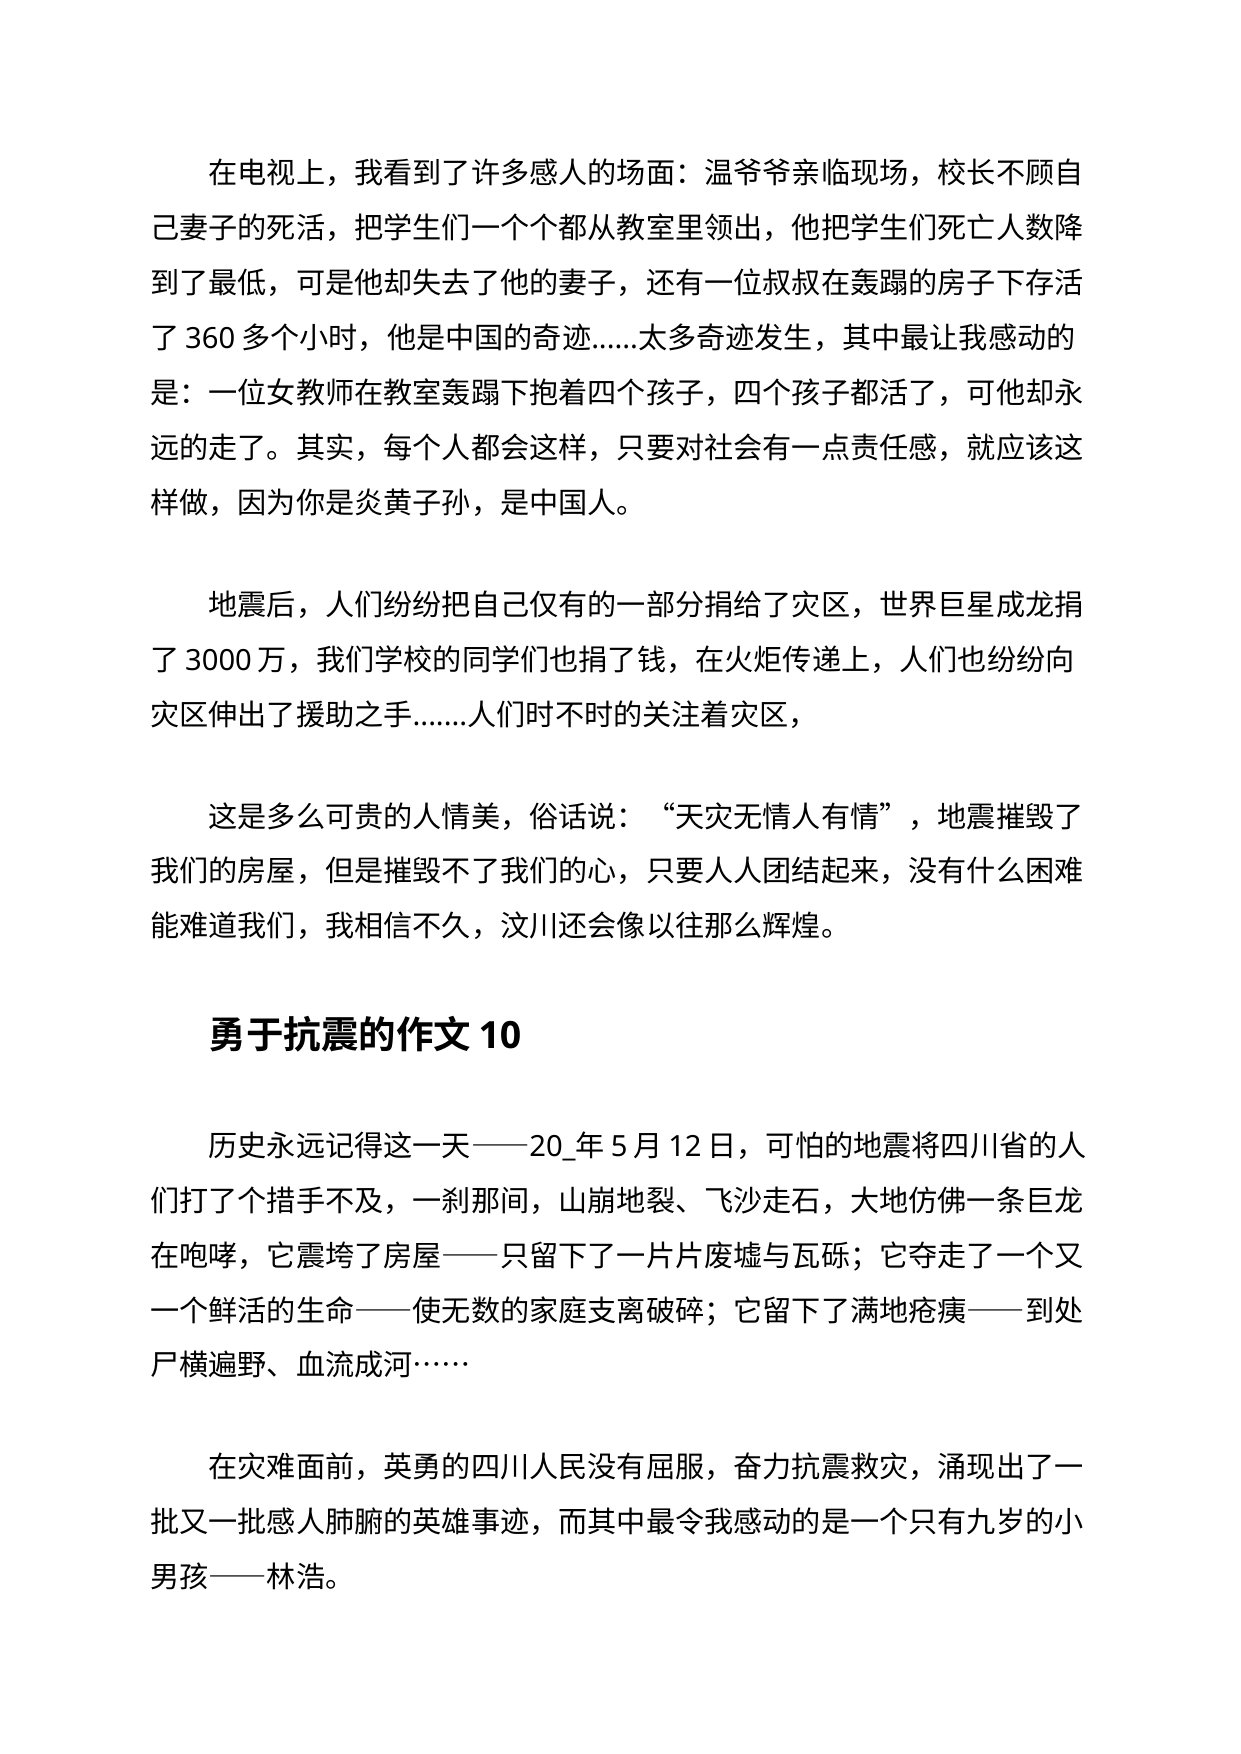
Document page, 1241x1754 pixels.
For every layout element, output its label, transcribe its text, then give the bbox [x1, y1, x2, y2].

text 勇于抗震的作文10 [150, 1005, 1090, 1059]
text 地震后，人们纷纷把自己仅有的一部分捐给了灾区，世界巨星成龙捐了3000万，我们学校的同学们也捐了钱，在火炬传递上，人们也纷纷向灾区伸出了援助之手.......人们时不时的关注着灾区， [150, 581, 1090, 733]
text 历史永远记得这一天——20_年5月12日，可怕的地震将四川省的人们打了个措手不及，一刹那间，山崩地裂、飞沙走石，大地仿佛一条巨龙在咆哮，它震垮了房屋——只留下了一片片废墟与瓦砾；它夺走了一个又一个鲜活的生命——使无数的家庭支离破碎；它留下了满地疮痍——到处尸横遍野、血流成河…… [150, 1122, 1090, 1384]
text 这是多么可贵的人情美，俗话说：“天灾无情人有情”，地震摧毁了我们的房屋，但是摧毁不了我们的心，只要人人团结起来，没有什么困难能难道我们，我相信不久，汶川还会像以往那么辉煌。 [150, 793, 1090, 945]
text 在灾难面前，英勇的四川人民没有屈服，奋力抗震救灾，涌现出了一批又一批感人肺腑的英雄事迹，而其中最令我感动的是一个只有九岁的小男孩——林浩。 [150, 1444, 1090, 1596]
text 在电视上，我看到了许多感人的场面：温爷爷亲临现场，校长不顾自己妻子的死活，把学生们一个个都从教室里领出，他把学生们死亡人数降到了最低，可是他却失去了他的妻子，还有一位叔叔在轰蹋的房子下存活了360多个小时，他是中国的奇迹......太多奇迹发生，其中最让我感动的是：一位女教师在教室轰蹋下抱着四个孩子，四个孩子都活了，可他却永远的走了。其实，每个人都会这样，只要对社会有一点责任感，就应该这样做，因为你是炎黄子孙，是中国人。 [150, 150, 1090, 522]
